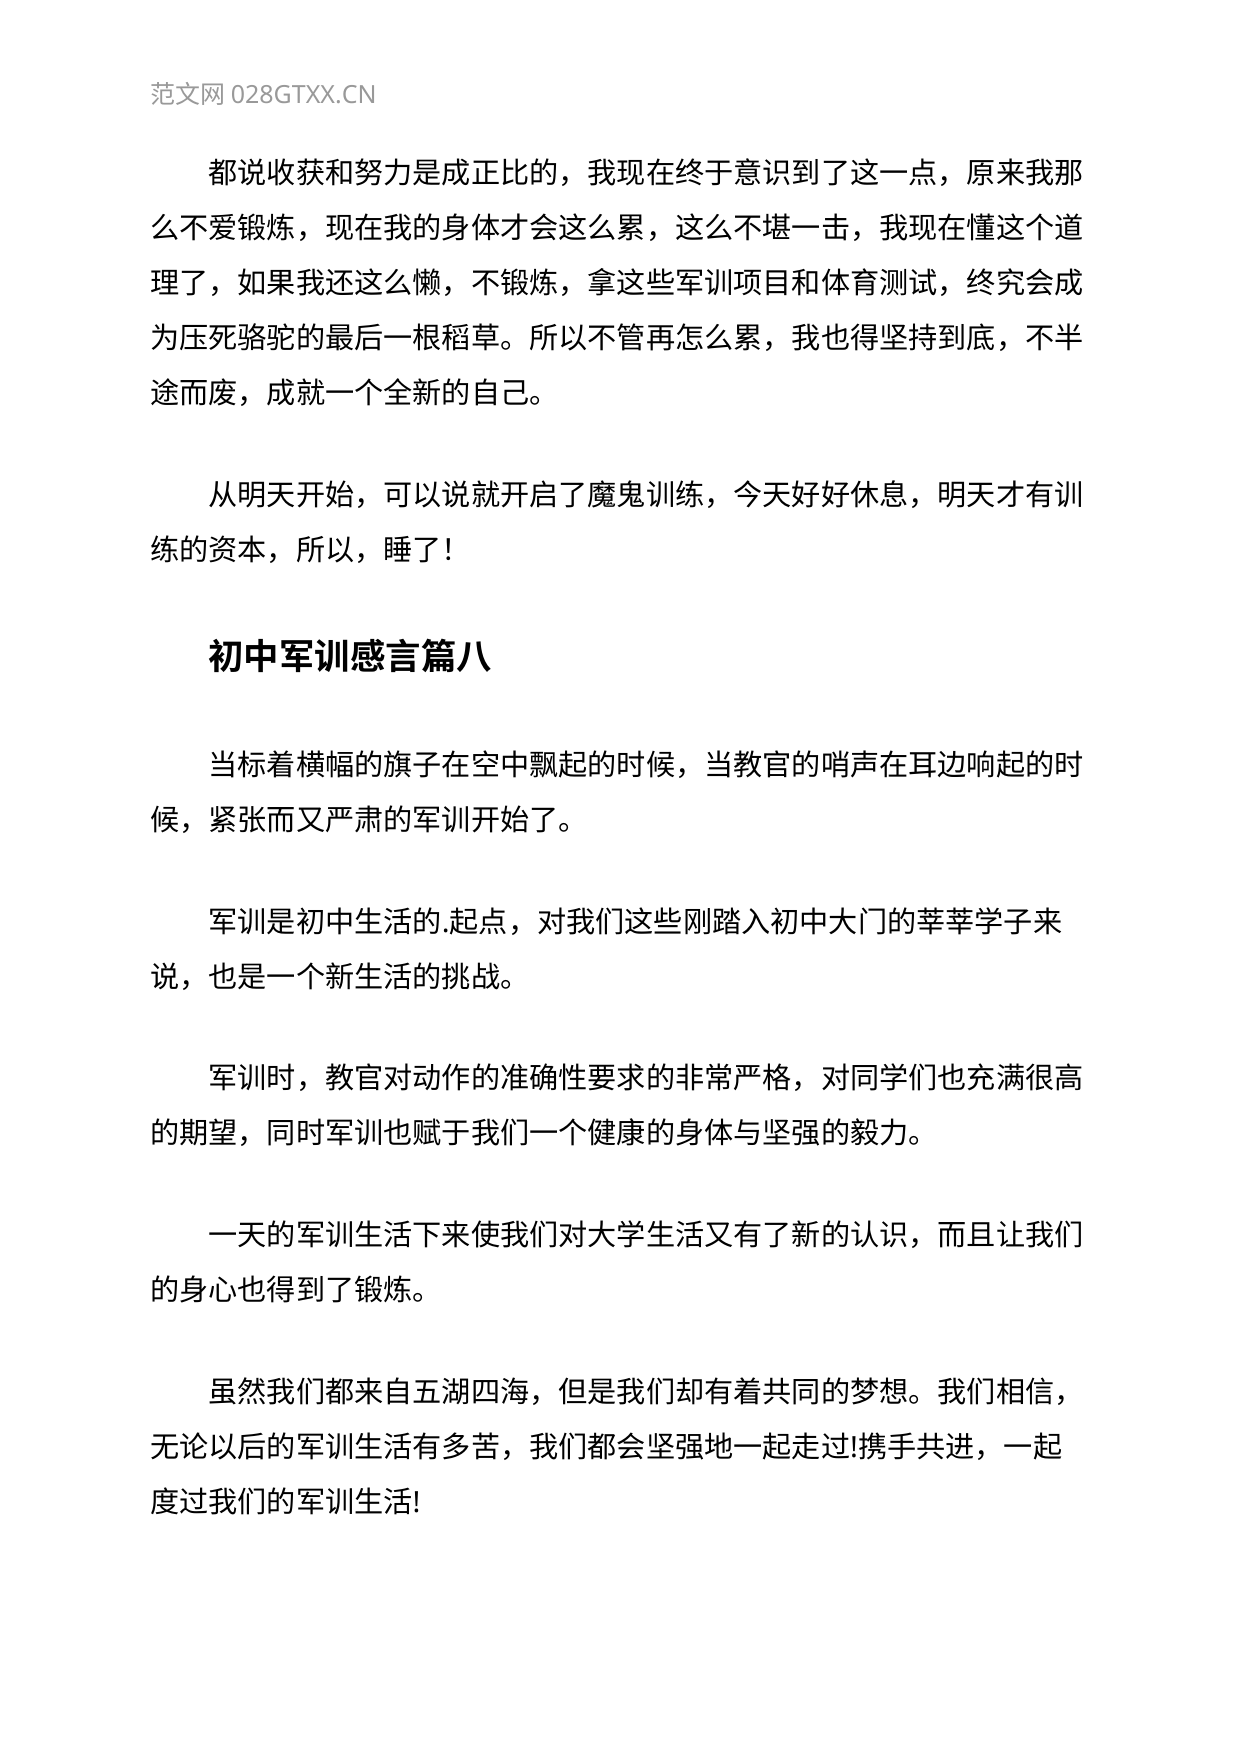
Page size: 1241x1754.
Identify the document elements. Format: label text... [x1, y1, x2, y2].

text 一天的军训生活下来使我们对大学生活又有了新的认识，而且让我们的身心也得到了锻炼。 [150, 1212, 1090, 1309]
text 军训时，教官对动作的准确性要求的非常严格，对同学们也充满很高的期望，同时军训也赋于我们一个健康的身体与坚强的毅力。 [150, 1055, 1090, 1152]
text 虽然我们都来自五湖四海，但是我们却有着共同的梦想。我们相信，无论以后的军训生活有多苦，我们都会坚强地一起走过!携手共进，一起度过我们的军训生活! [150, 1368, 1090, 1521]
text 当标着横幅的旗子在空中飘起的时候，当教官的哨声在耳边响起的时候，紧张而又严肃的军训开始了。 [150, 741, 1090, 839]
text 都说收获和努力是成正比的，我现在终于意识到了这一点，原来我那么不爱锻炼，现在我的身体才会这么累，这么不堪一击，我现在懂这个道理了，如果我还这么懒，不锻炼，拿这些军训项目和体育测试，终究会成为压死骆驼的最后一根稻草。所以不管再怎么累，我也得坚持到底，不半途而废，成就一个全新的自己。 [150, 150, 1090, 412]
text 初中军训感言篇八 [150, 628, 1090, 679]
text 军训是初中生活的.起点，对我们这些刚踏入初中大门的莘莘学子来说，也是一个新生活的挑战。 [150, 898, 1090, 995]
text 从明天开始，可以说就开启了魔鬼训练，今天好好休息，明天才有训练的资本，所以，睡了！ [150, 471, 1090, 568]
